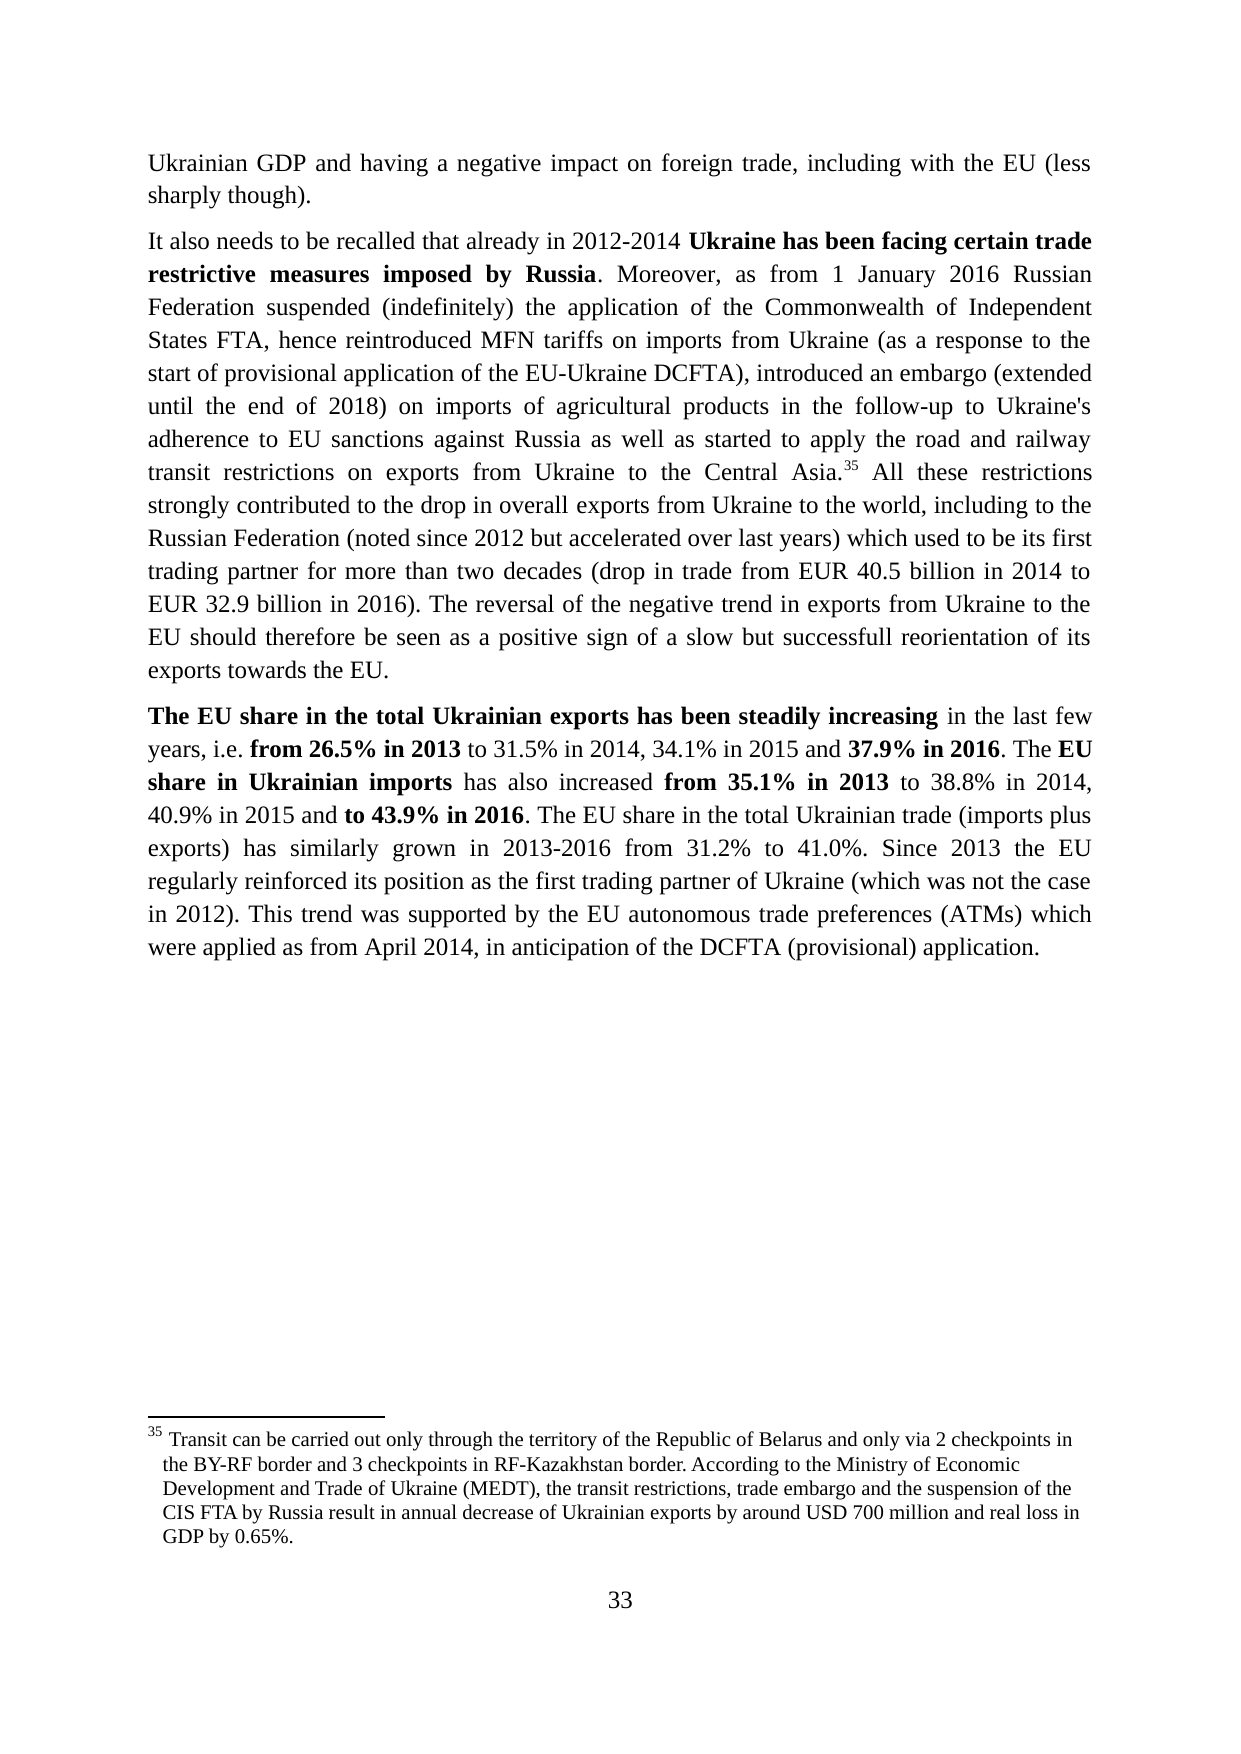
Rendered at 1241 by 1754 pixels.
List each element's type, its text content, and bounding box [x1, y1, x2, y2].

text It also needs to be recalled that already in 2012-2014 Ukraine has been facing certain trade restrictive measures imposed by Russia. Moreover, as from 1 January 2016 Russian Federation suspended (indefinitely) the application of the Commonwealth of Independent States FTA, hence reintroduced MFN tariffs on imports from Ukraine (as a response to the start of provisional application of the EU-Ukraine DCFTA), introduced an embargo (extended until the end of 2018) on imports of agricultural products in the follow-up to Ukraine's adherence to EU sanctions against Russia as well as started to apply the road and railway transit restrictions on exports from Ukraine to the Central Asia. All these restrictions strongly contributed to the drop in overall exports from Ukraine to the world, including to the Russian Federation (noted since 2012 but accelerated over last years) which used to be its first trading partner for more than two decades (drop in trade from EUR 40.5 billion in 2014 to EUR 32.9 billion in 2016). The reversal of the negative trend in exports from Ukraine to the EU should therefore be seen as a positive sign of a slow but successfull reorientation of its exports towards the EU. [148, 226, 1093, 684]
text The EU share in the total Ukrainian exports has been steadily increasing in the last few years, i.e. from 26.5% in 2013 to 31.5% in 2014, 34.1% in 2015 and 37.9% in 2016. The EU share in Ukrainian imports has also increased from 35.1% in 2013 to 38.8% in 2014, 40.9% in 2015 and to 43.9% in 2016. The EU share in the total Ukrainian trade (imports plus exports) has similarly grown in 2013-2016 from 31.2% to 41.0%. Since 2013 the EU regularly reinforced its position as the first trading partner of Ukraine (which was not the case in 2012). This trend was supported by the EU autonomous trade preferences (ATMs) which were applied as from April 2014, in anticipation of the DCFTA (provisional) application. [148, 701, 1093, 961]
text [148, 148, 1093, 209]
